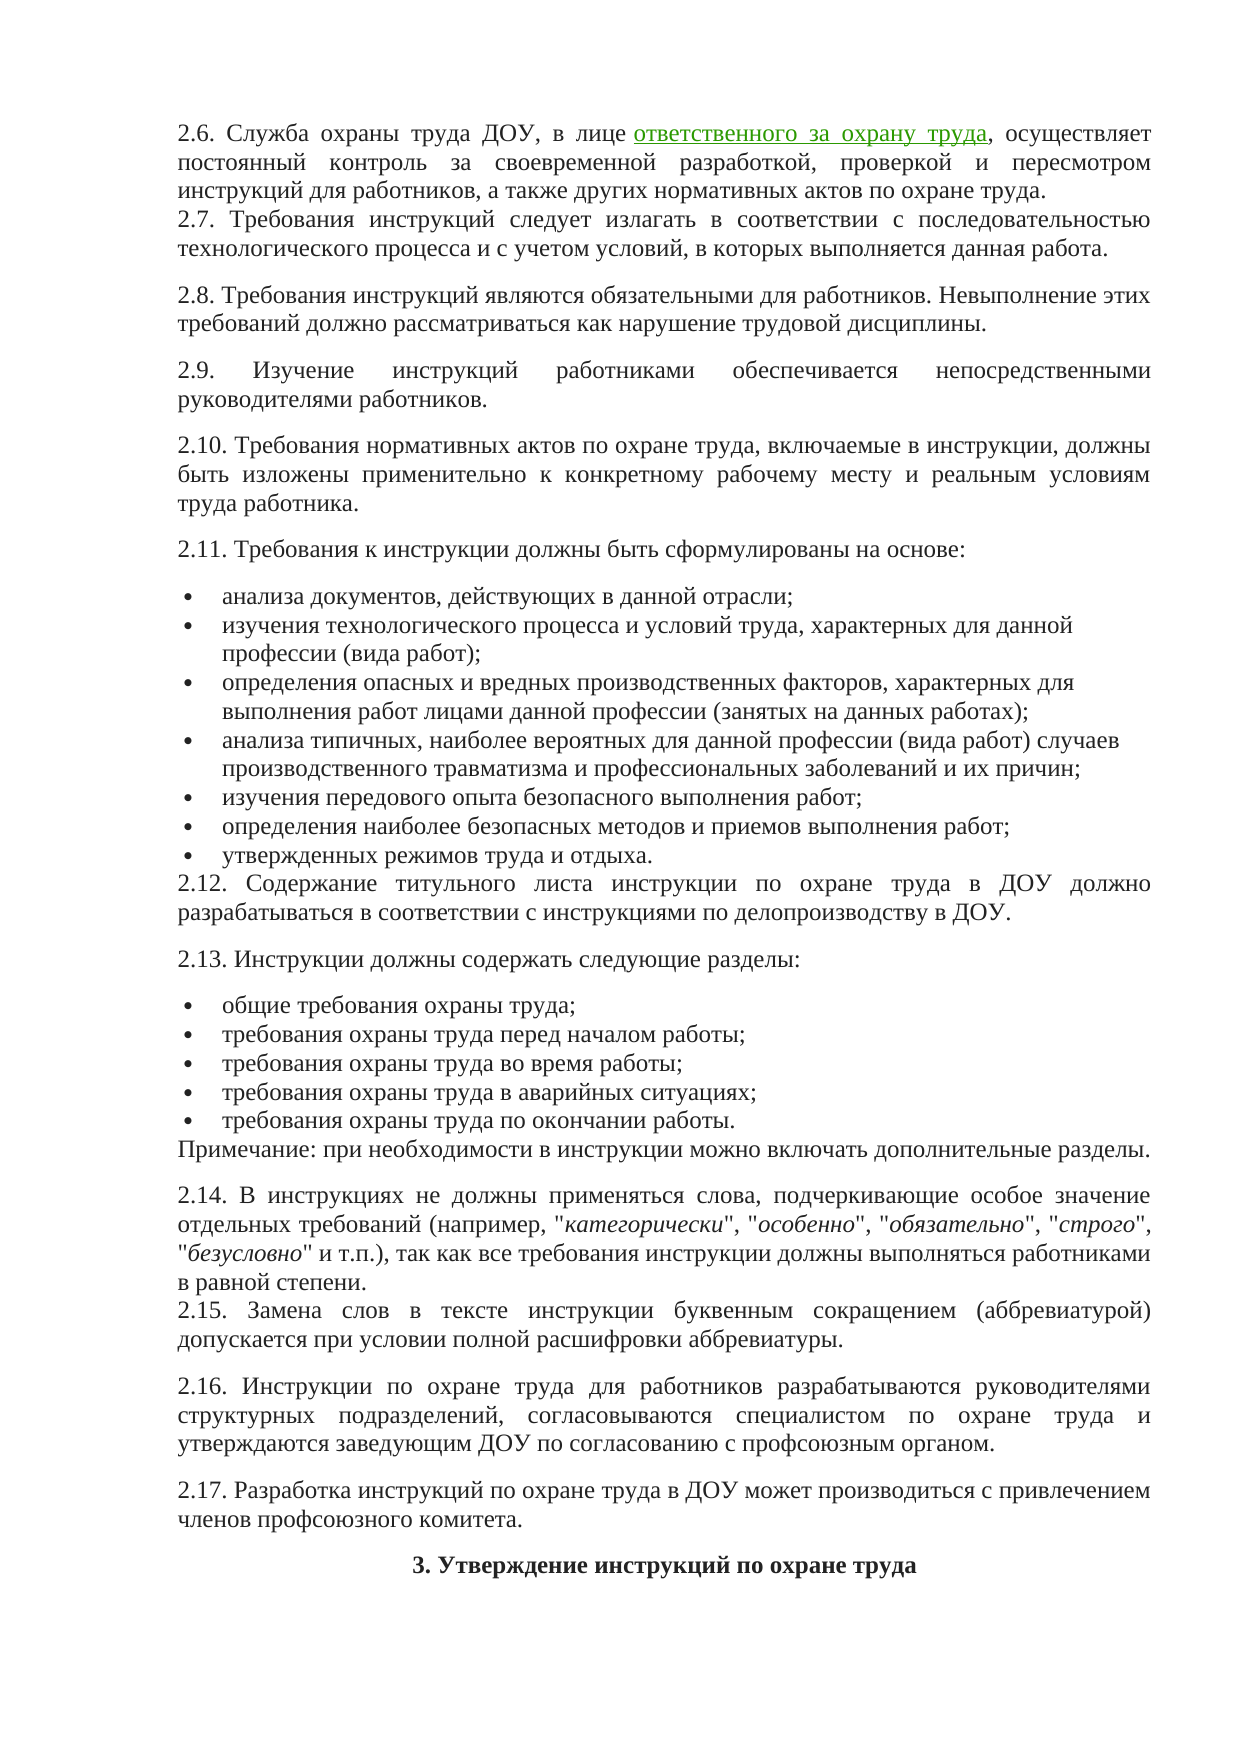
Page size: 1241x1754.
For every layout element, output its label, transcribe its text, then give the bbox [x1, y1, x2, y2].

text 2.12. Содержание титульного листа инструкции по охране труда в ДОУ должно разрабатываться в соответствии с инструкциями по делопроизводству в ДОУ. [177, 868, 1152, 926]
list требования охраны труда в аварийных ситуациях; [184, 1077, 1152, 1105]
list определения опасных и вредных производственных факторов, характерных для выполнения работ лицами данной профессии (занятых на данных работах); [184, 667, 1152, 725]
list утвержденных режимов труда и отдыха. [184, 840, 1152, 868]
list определения наиболее безопасных методов и приемов выполнения работ; [184, 811, 1152, 840]
text 2.10. Требования нормативных актов по охране труда, включаемые в инструкции, должны быть изложены применительно к конкретному рабочему месту и реальным условиям труда работника. [177, 430, 1152, 517]
text 2.17. Разработка инструкций по охране труда в ДОУ может производиться с привлечением членов профсоюзного комитета. [177, 1475, 1152, 1532]
text 2.11. Требования к инструкции должны быть сформулированы на основе: [177, 534, 1152, 563]
text 2.6. Служба охраны труда ДОУ, в лице ответственного за охрану труда, осуществляет постоянный контроль за своевременной разработкой, проверкой и пересмотром инструкций для работников, а также других нормативных актов по охране труда. [177, 118, 1152, 204]
list изучения передового опыта безопасного выполнения работ; [184, 782, 1152, 811]
list требования охраны труда по окончании работы. [184, 1105, 1152, 1134]
list анализа типичных, наиболее вероятных для данной профессии (вида работ) случаев производственного травматизма и профессиональных заболеваний и их причин; [184, 725, 1152, 782]
text 2.16. Инструкции по охране труда для работников разрабатываются руководителями структурных подразделений, согласовываются специалистом по охране труда и утверждаются заведующим ДОУ по согласованию с профсоюзным органом. [177, 1371, 1152, 1457]
list требования охраны труда перед началом работы; [184, 1019, 1152, 1048]
text 2.9. Изучение инструкций работниками обеспечивается непосредственными руководителями работников. [177, 355, 1152, 412]
list требования охраны труда во время работы; [184, 1048, 1152, 1077]
text 2.8. Требования инструкций являются обязательными для работников. Невыполнение этих требований должно рассматриваться как нарушение трудовой дисциплины. [177, 280, 1152, 337]
text 2.15. Замена слов в тексте инструкции буквенным сокращением (аббревиатурой) допускается при условии полной расшифровки аббревиатуры. [177, 1296, 1152, 1353]
text Примечание: при необходимости в инструкции можно включать дополнительные разделы. [177, 1134, 1152, 1163]
text 2.7. Требования инструкций следует излагать в соответствии с последовательностью технологического процесса и с учетом условий, в которых выполняется данная работа. [177, 204, 1152, 262]
text 2.14. В инструкциях не должны применяться слова, подчеркивающие особое значение отдельных требований (например, "категорически", "особенно", "обязательно", "строго", "безусловно" и т.п.), так как все требования инструкции должны выполняться работниками в равной степени. [177, 1181, 1152, 1296]
text 3. Утверждение инструкций по охране труда [177, 1550, 1152, 1579]
text 2.13. Инструкции должны содержать следующие разделы: [177, 944, 1152, 972]
list общие требования охраны труда; [184, 990, 1152, 1019]
list изучения технологического процесса и условий труда, характерных для данной профессии (вида работ); [184, 610, 1152, 667]
list анализа документов, действующих в данной отрасли; [184, 581, 1152, 610]
